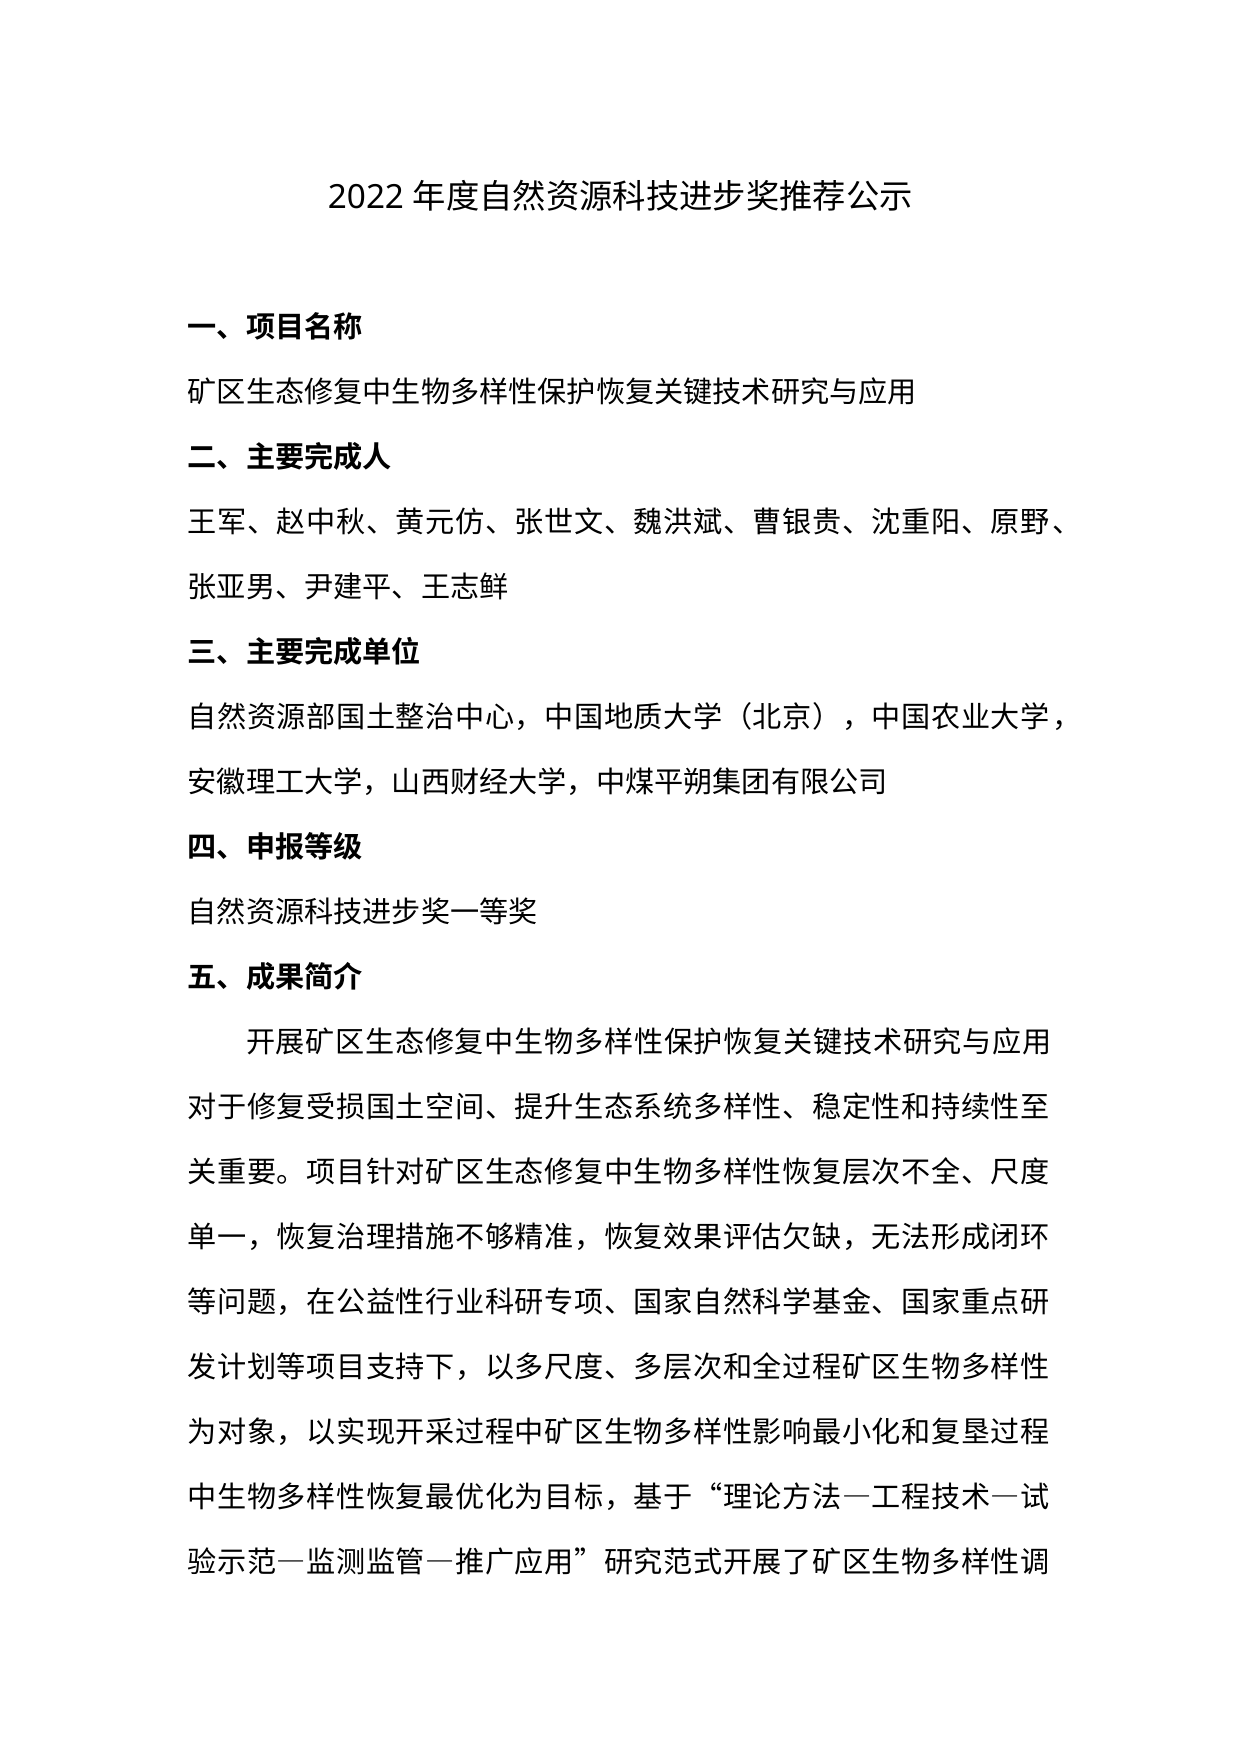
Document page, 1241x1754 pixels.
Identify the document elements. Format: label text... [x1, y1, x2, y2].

text 自然资源科技进步奖一等奖 [187, 877, 1053, 942]
text 三、主要完成单位 [187, 617, 1053, 682]
text 王军、赵中秋、黄元仿、张世文、魏洪斌、曹银贵、沈重阳、原野、张亚男、尹建平、王志鲜 [187, 487, 1053, 617]
text 一、项目名称 [187, 292, 1053, 357]
text 二、主要完成人 [187, 422, 1053, 487]
text 矿区生态修复中生物多样性保护恢复关键技术研究与应用 [187, 357, 1053, 422]
text 五、成果简介 [187, 942, 1053, 1007]
text 自然资源部国土整治中心，中国地质大学（北京），中国农业大学，安徽理工大学，山西财经大学，中煤平朔集团有限公司 [187, 682, 1053, 812]
text 四、申报等级 [187, 812, 1053, 877]
text 2022 年度自然资源科技进步奖推荐公示 [187, 162, 1053, 227]
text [187, 1007, 1053, 1592]
